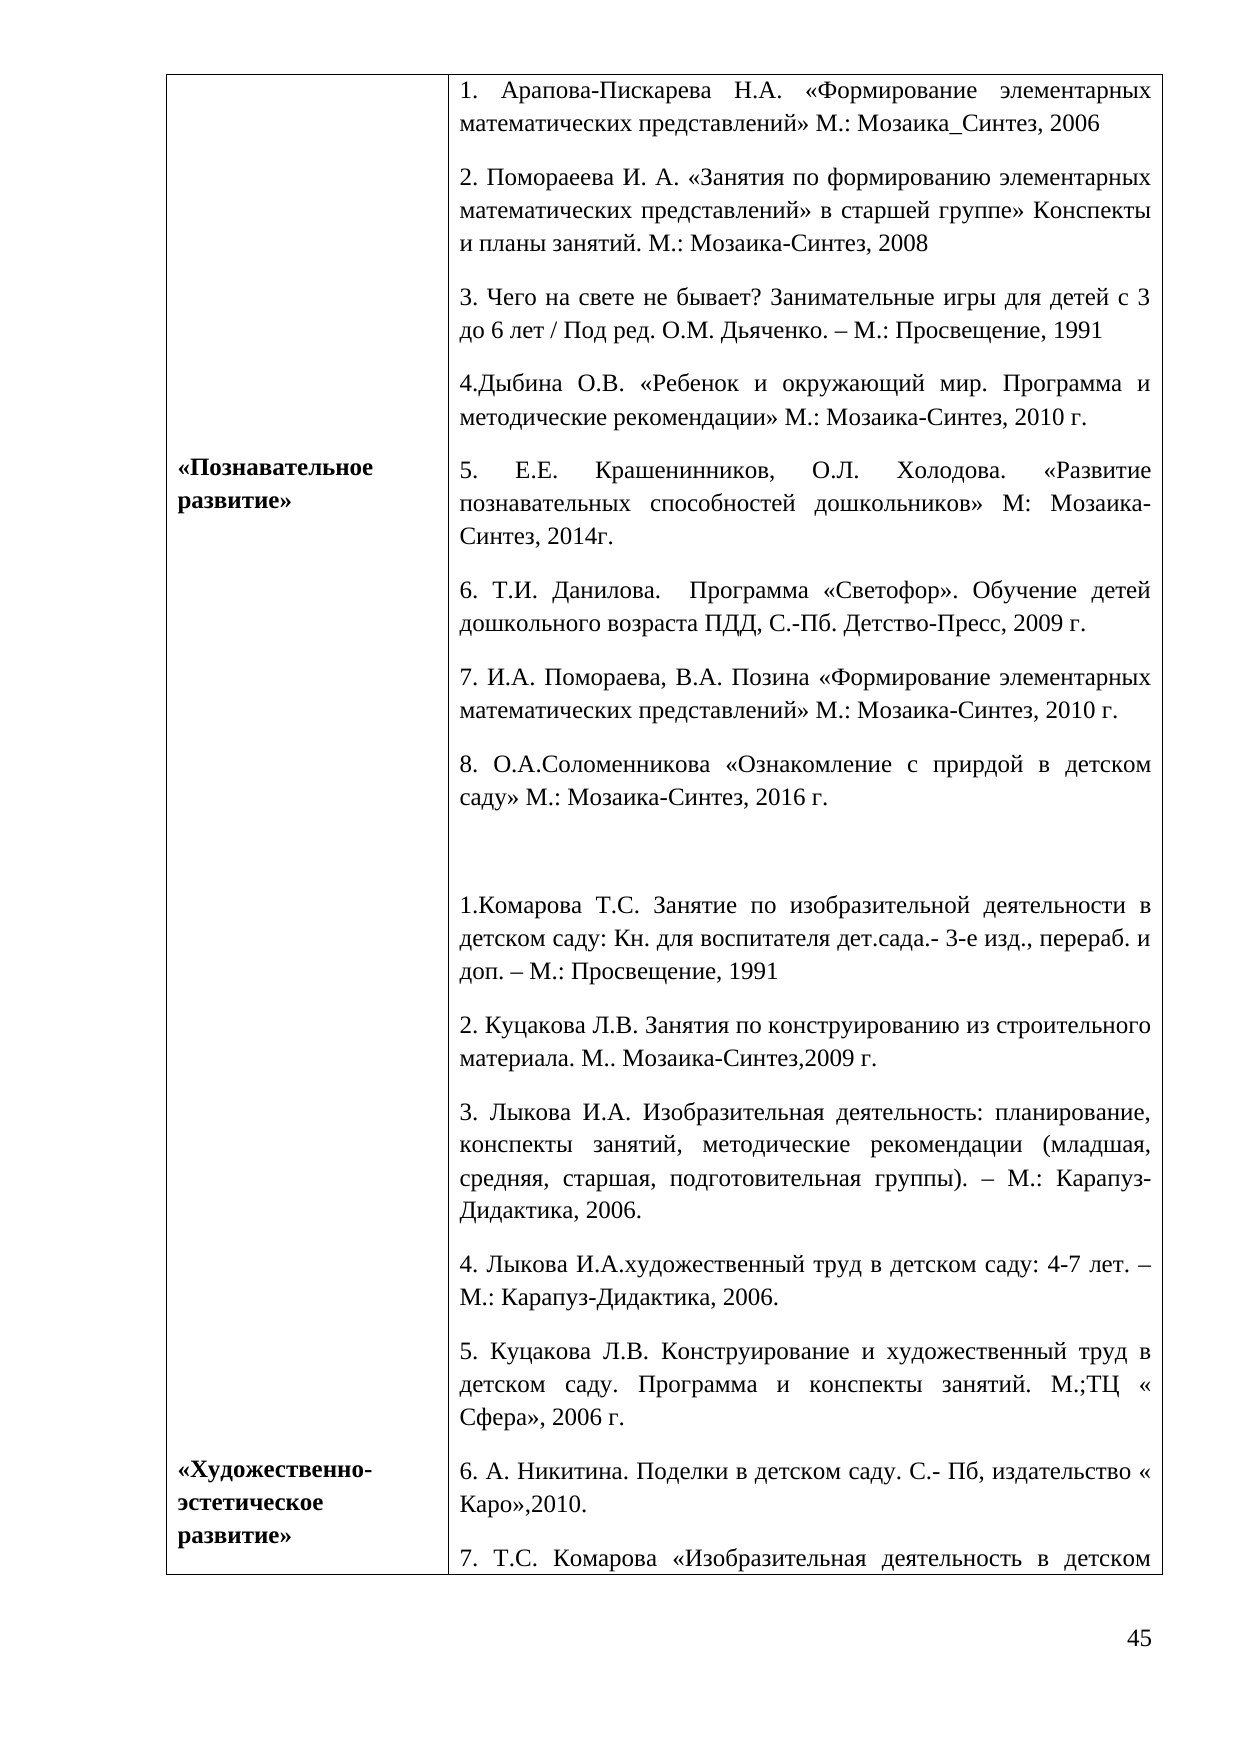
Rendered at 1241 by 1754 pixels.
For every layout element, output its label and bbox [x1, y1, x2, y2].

table_cell [167, 75, 448, 1574]
table_cell [449, 75, 1162, 1574]
